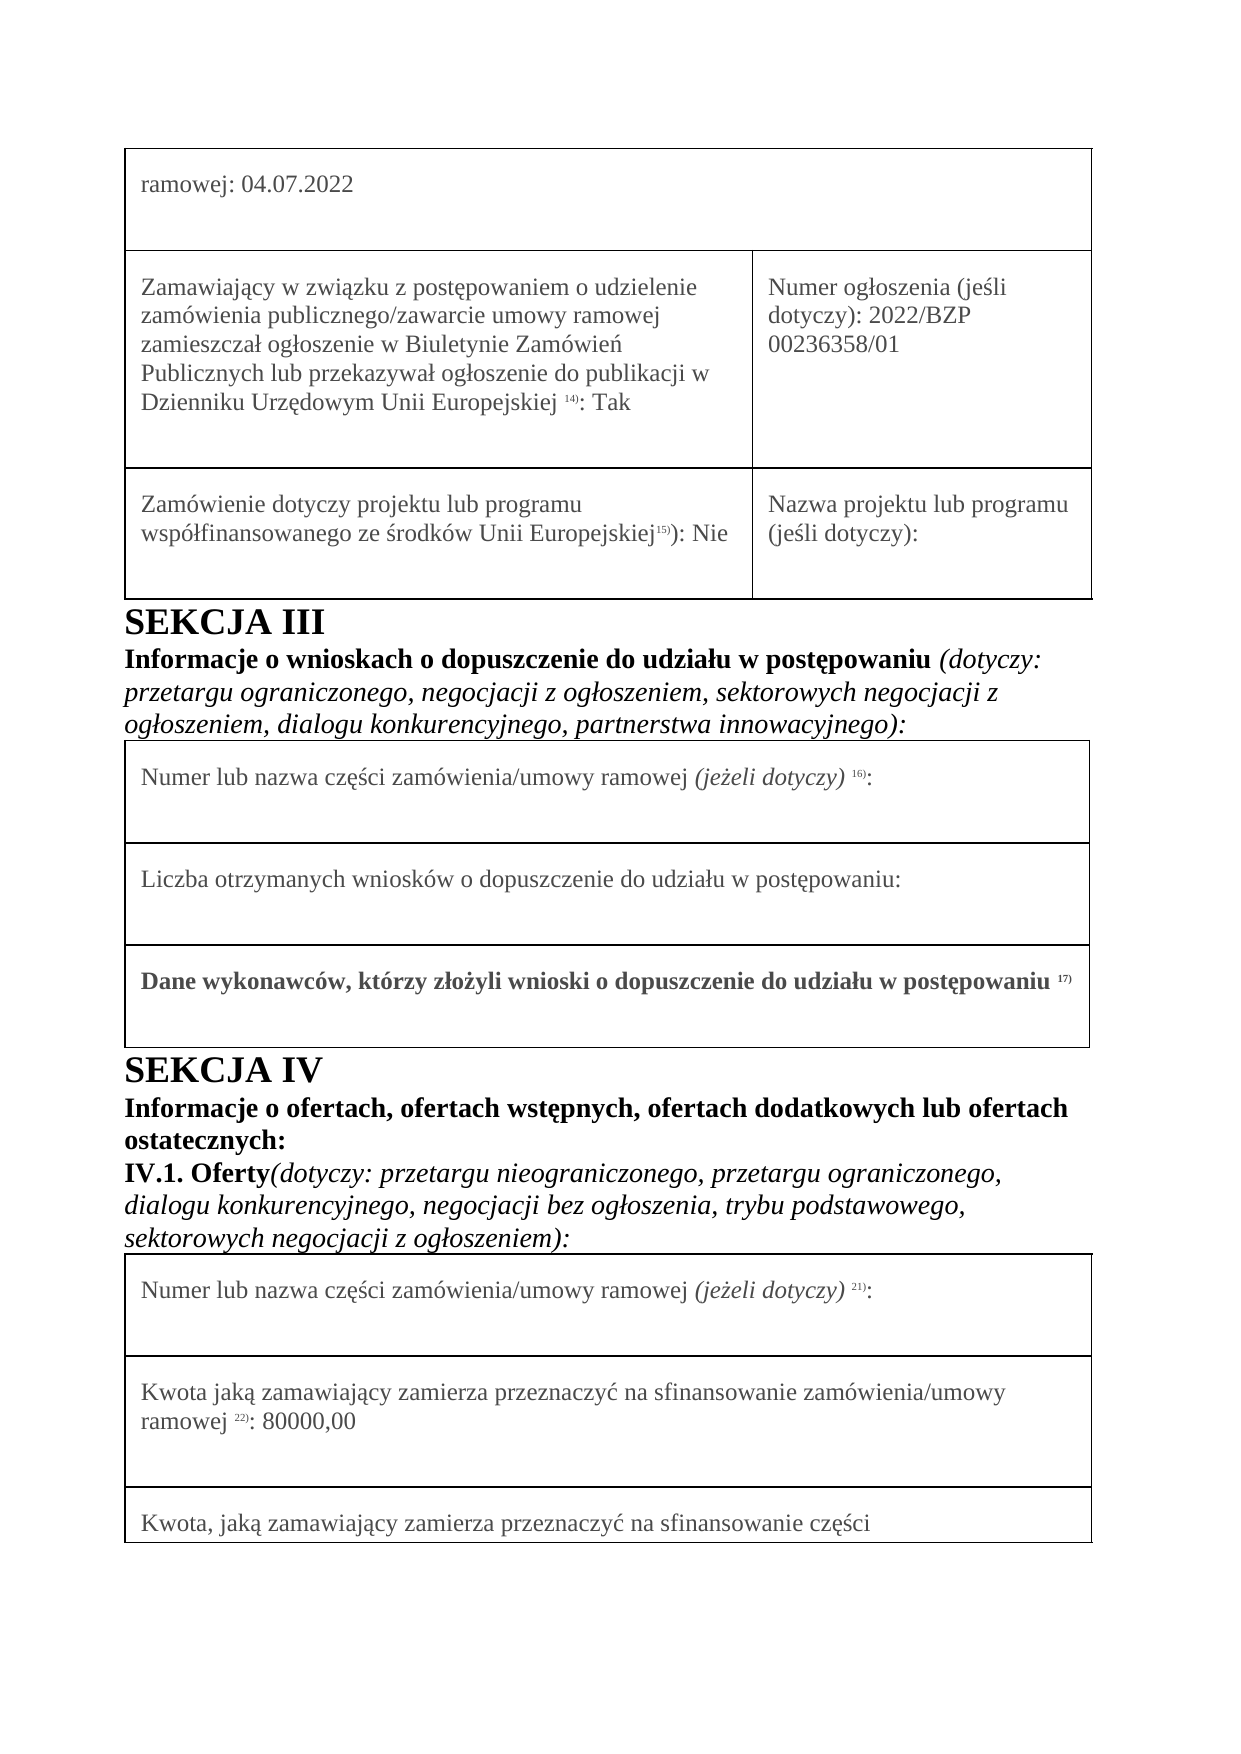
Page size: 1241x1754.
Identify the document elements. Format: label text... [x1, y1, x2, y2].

table_cell Zamawiający w związku z postępowaniem o udzielenie zamówienia publicznego/zawarcie umowy ramowej zamieszczał ogłoszenie w Biuletynie Zamówień Publicznych lub przekazywał ogłoszenie do publikacji w Dzienniku Urzędowym Unii Europejskiej 14): Tak [126, 251, 752, 467]
table_header Numer lub nazwa części zamówienia/umowy ramowej (jeżeli dotyczy) 21): [126, 1255, 1091, 1355]
table_cell Kwota jaką zamawiający zamierza przeznaczyć na sfinansowanie zamówienia/umowy ramowej 22): 80000,00 [126, 1357, 1091, 1486]
text Informacje o ofertach, ofertach wstępnych, ofertach dodatkowych lub ofertach ostatecznych: [124, 1091, 1093, 1156]
text Informacje o wnioskach o dopuszczenie do udziału w postępowaniu (dotyczy: przetargu ograniczonego, negocjacji z ogłoszeniem, sektorowych negocjacji z ogłoszeniem, dialogu konkurencyjnego, partnerstwa innowacyjnego): [124, 643, 1093, 740]
table_cell Nazwa projektu lub programu (jeśli dotyczy): [753, 469, 1091, 598]
table_cell Zamówienie dotyczy projektu lub programu współfinansowanego ze środków Unii Europejskiej15)): Nie [126, 469, 752, 598]
text SEKCJA IV [124, 1048, 1093, 1091]
table_cell Liczba otrzymanych wniosków o dopuszczenie do udziału w postępowaniu: [126, 844, 1089, 944]
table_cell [126, 1488, 1091, 1541]
table_cell Dane wykonawców, którzy złożyli wnioski o dopuszczenie do udziału w postępowaniu 17) [126, 946, 1089, 1046]
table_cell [126, 149, 1091, 250]
text SEKCJA III [124, 600, 1093, 643]
table_header Numer lub nazwa części zamówienia/umowy ramowej (jeżeli dotyczy) 16): [126, 741, 1089, 842]
text IV.1. Oferty(dotyczy: przetargu nieograniczonego, przetargu ograniczonego, dialogu konkurencyjnego, negocjacji bez ogłoszenia, trybu podstawowego, sektorowych negocjacji z ogłoszeniem): [124, 1156, 1093, 1253]
table_cell Numer ogłoszenia (jeśli dotyczy): 2022/BZP 00236358/01 [753, 251, 1091, 467]
